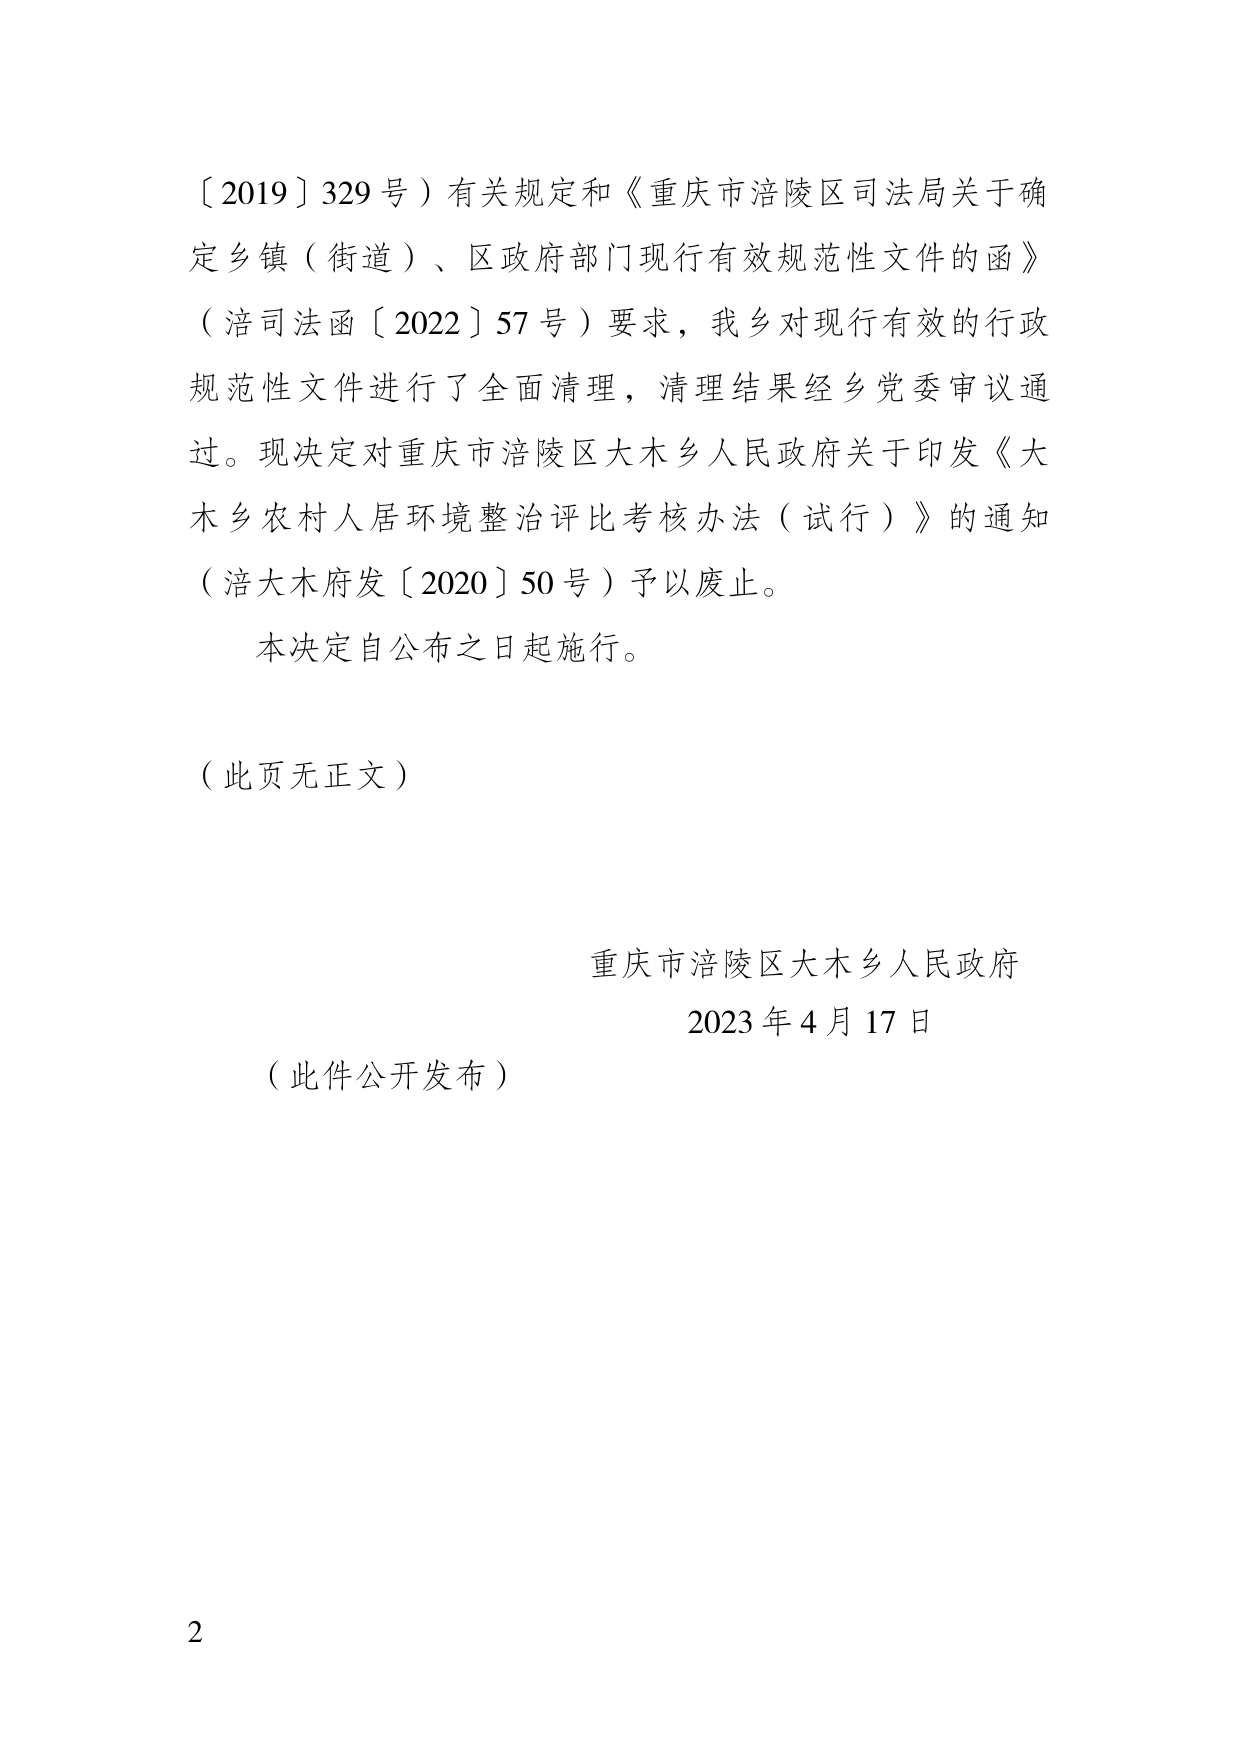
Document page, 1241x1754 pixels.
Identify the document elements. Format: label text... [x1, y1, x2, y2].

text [187, 162, 1053, 617]
text （此件公开发布） [187, 1045, 1053, 1110]
text 本决定自公布之日起施行。 [187, 617, 1053, 682]
text （此页无正文） [187, 740, 1053, 799]
text 重庆市涪陵区大木乡人民政府 [187, 929, 1053, 987]
text 2023年4月17日 [187, 987, 1053, 1045]
